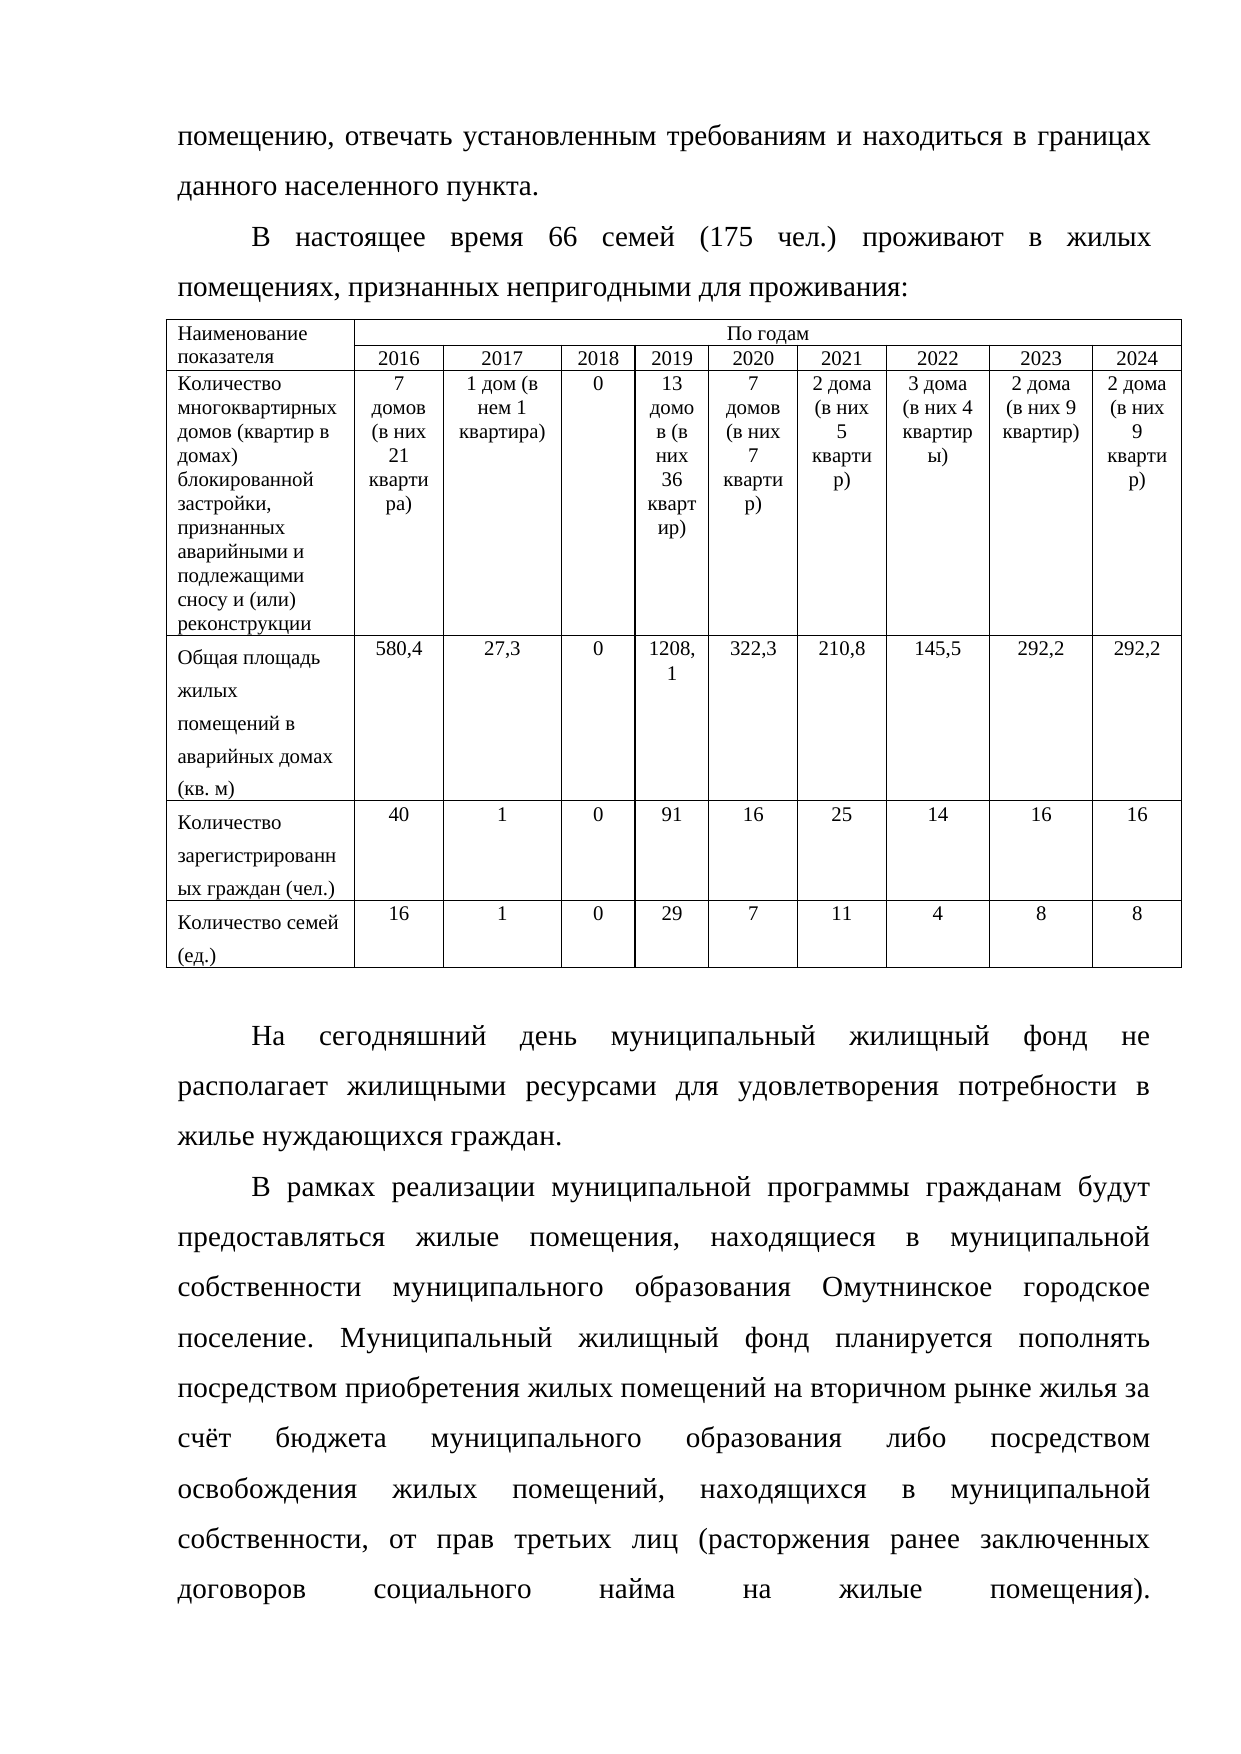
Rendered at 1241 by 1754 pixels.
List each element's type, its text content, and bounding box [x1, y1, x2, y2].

table_cell 2017 [444, 346, 561, 369]
table_cell 40 [355, 801, 443, 900]
table_cell 322,3 [709, 636, 797, 800]
table_cell 0 [562, 901, 634, 967]
table_cell 8 [1093, 901, 1181, 967]
table_cell 2022 [887, 346, 989, 369]
table_cell 2018 [562, 346, 634, 369]
table_cell 2020 [709, 346, 797, 369]
table_cell 2023 [990, 346, 1092, 369]
table_cell 3 дома (в них 4 квартиры) [887, 371, 989, 635]
table_cell Количество зарегистрированных граждан (чел.) [167, 801, 354, 900]
table_cell 210,8 [798, 636, 886, 800]
table_cell 0 [562, 801, 634, 900]
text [177, 152, 1152, 202]
table_cell 2 дома (в них 5 квартир) [798, 371, 886, 635]
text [177, 1169, 1152, 1605]
table_cell 0 [562, 636, 634, 800]
table_cell 2019 [636, 346, 708, 369]
table_cell 292,2 [990, 636, 1092, 800]
table_cell 2 дома (в них 9 квартир) [990, 371, 1092, 635]
table_header Наименование показателя [167, 320, 354, 369]
table_cell 16 [355, 901, 443, 967]
table_cell 1 дом (в нем 1 квартира) [444, 371, 561, 635]
table_header По годам [355, 320, 1181, 344]
table_cell 14 [887, 801, 989, 900]
table_cell 292,2 [1093, 636, 1181, 800]
table_cell 4 [887, 901, 989, 967]
table_cell Количество семей (ед.) [167, 901, 354, 967]
table_cell 145,5 [887, 636, 989, 800]
table_cell Количество многоквартирных домов (квартир в домах) блокированной застройки, признанных аварийными и подлежащими сносу и (или) реконструкции [167, 371, 354, 635]
table_cell 29 [636, 901, 708, 967]
table_cell 27,3 [444, 636, 561, 800]
table_cell 2016 [355, 346, 443, 369]
table_cell 16 [1093, 801, 1181, 900]
table_cell 7 домов (в них 21 квартира) [355, 371, 443, 635]
table_cell 25 [798, 801, 886, 900]
table_cell 11 [798, 901, 886, 967]
table_cell 2021 [798, 346, 886, 369]
table_cell 16 [709, 801, 797, 900]
table_cell 91 [636, 801, 708, 900]
table_cell 2024 [1093, 346, 1181, 369]
table_cell 16 [990, 801, 1092, 900]
table_cell 1 [444, 901, 561, 967]
table_cell 2 дома (в них 9 квартир) [1093, 371, 1181, 635]
table_cell 0 [562, 371, 634, 635]
table_cell 1208,1 [636, 636, 708, 800]
text В настоящее время 66 семей (175 чел.) проживают в жилых помещениях, признанных непригодными для проживания: [177, 219, 1152, 303]
table_cell 580,4 [355, 636, 443, 800]
table_cell Общая площадь жилых помещений в аварийных домах (кв. м) [167, 636, 354, 800]
text На сегодняшний день муниципальный жилищный фонд не располагает жилищными ресурсами для удовлетворения потребности в жилье нуждающихся граждан. [177, 968, 1152, 1152]
table_cell 7 [709, 901, 797, 967]
table_cell 1 [444, 801, 561, 900]
table_cell 7 домов (в них 7 квартир) [709, 371, 797, 635]
table_cell 8 [990, 901, 1092, 967]
table_cell 13 домов (в них 36 квартир) [636, 371, 708, 635]
